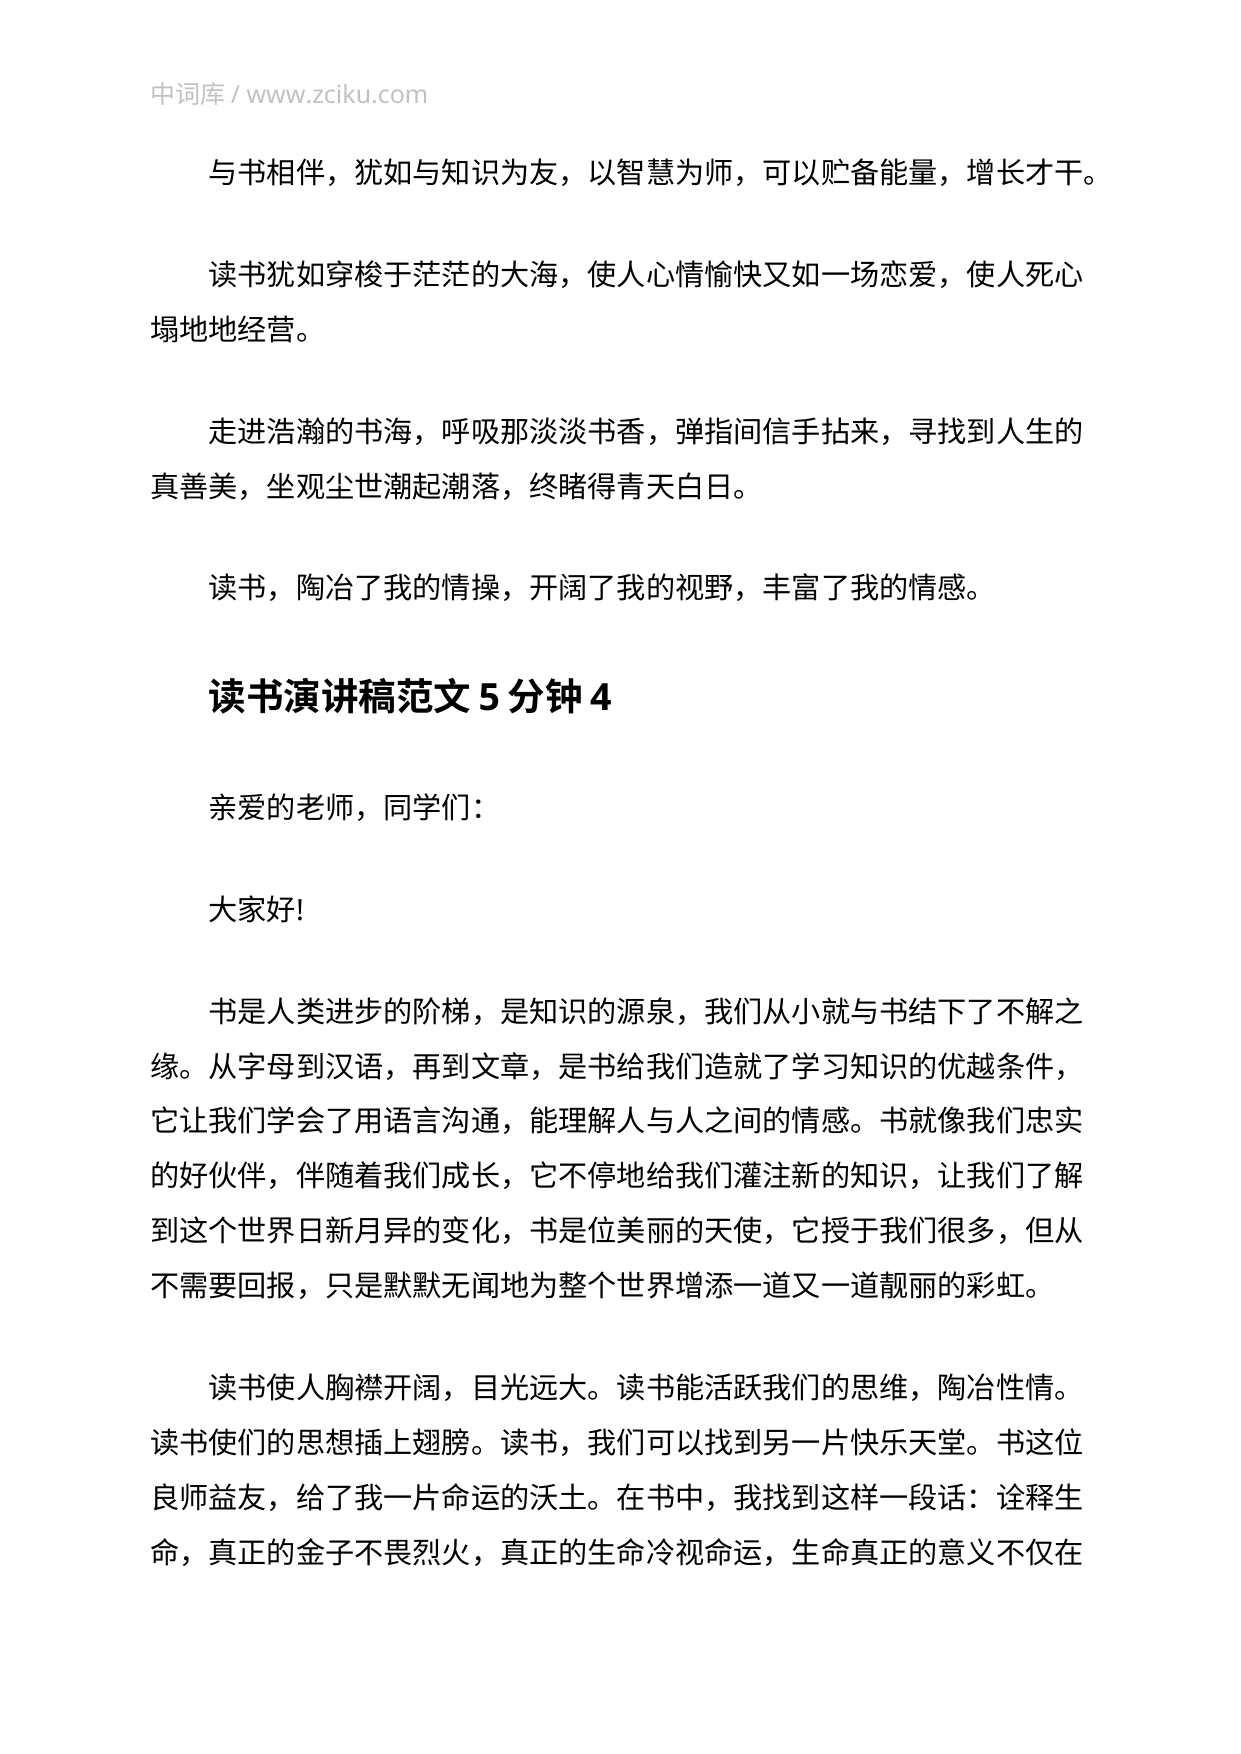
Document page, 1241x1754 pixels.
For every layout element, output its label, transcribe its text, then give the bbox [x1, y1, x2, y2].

text 与书相伴，犹如与知识为友，以智慧为师，可以贮备能量，增长才干。 [150, 150, 1090, 192]
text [150, 1364, 1090, 1571]
text 读书演讲稿范文5分钟4 [150, 667, 1090, 721]
text 读书犹如穿梭于茫茫的大海，使人心情愉快又如一场恋爱，使人死心塌地地经营。 [150, 252, 1090, 349]
text 书是人类进步的阶梯，是知识的源泉，我们从小就与书结下了不解之缘。从字母到汉语，再到文章，是书给我们造就了学习知识的优越条件，它让我们学会了用语言沟通，能理解人与人之间的情感。书就像我们忠实的好伙伴，伴随着我们成长，它不停地给我们灌注新的知识，让我们了解到这个世界日新月异的变化，书是位美丽的天使，它授于我们很多，但从不需要回报，只是默默无闻地为整个世界增添一道又一道靓丽的彩虹。 [150, 988, 1090, 1305]
text 亲爱的老师，同学们： [150, 784, 1090, 827]
text 读书，陶冶了我的情操，开阔了我的视野，丰富了我的情感。 [150, 565, 1090, 607]
text 走进浩瀚的书海，呼吸那淡淡书香，弹指间信手拈来，寻找到人生的真善美，坐观尘世潮起潮落，终睹得青天白日。 [150, 408, 1090, 506]
text 大家好! [150, 886, 1090, 929]
